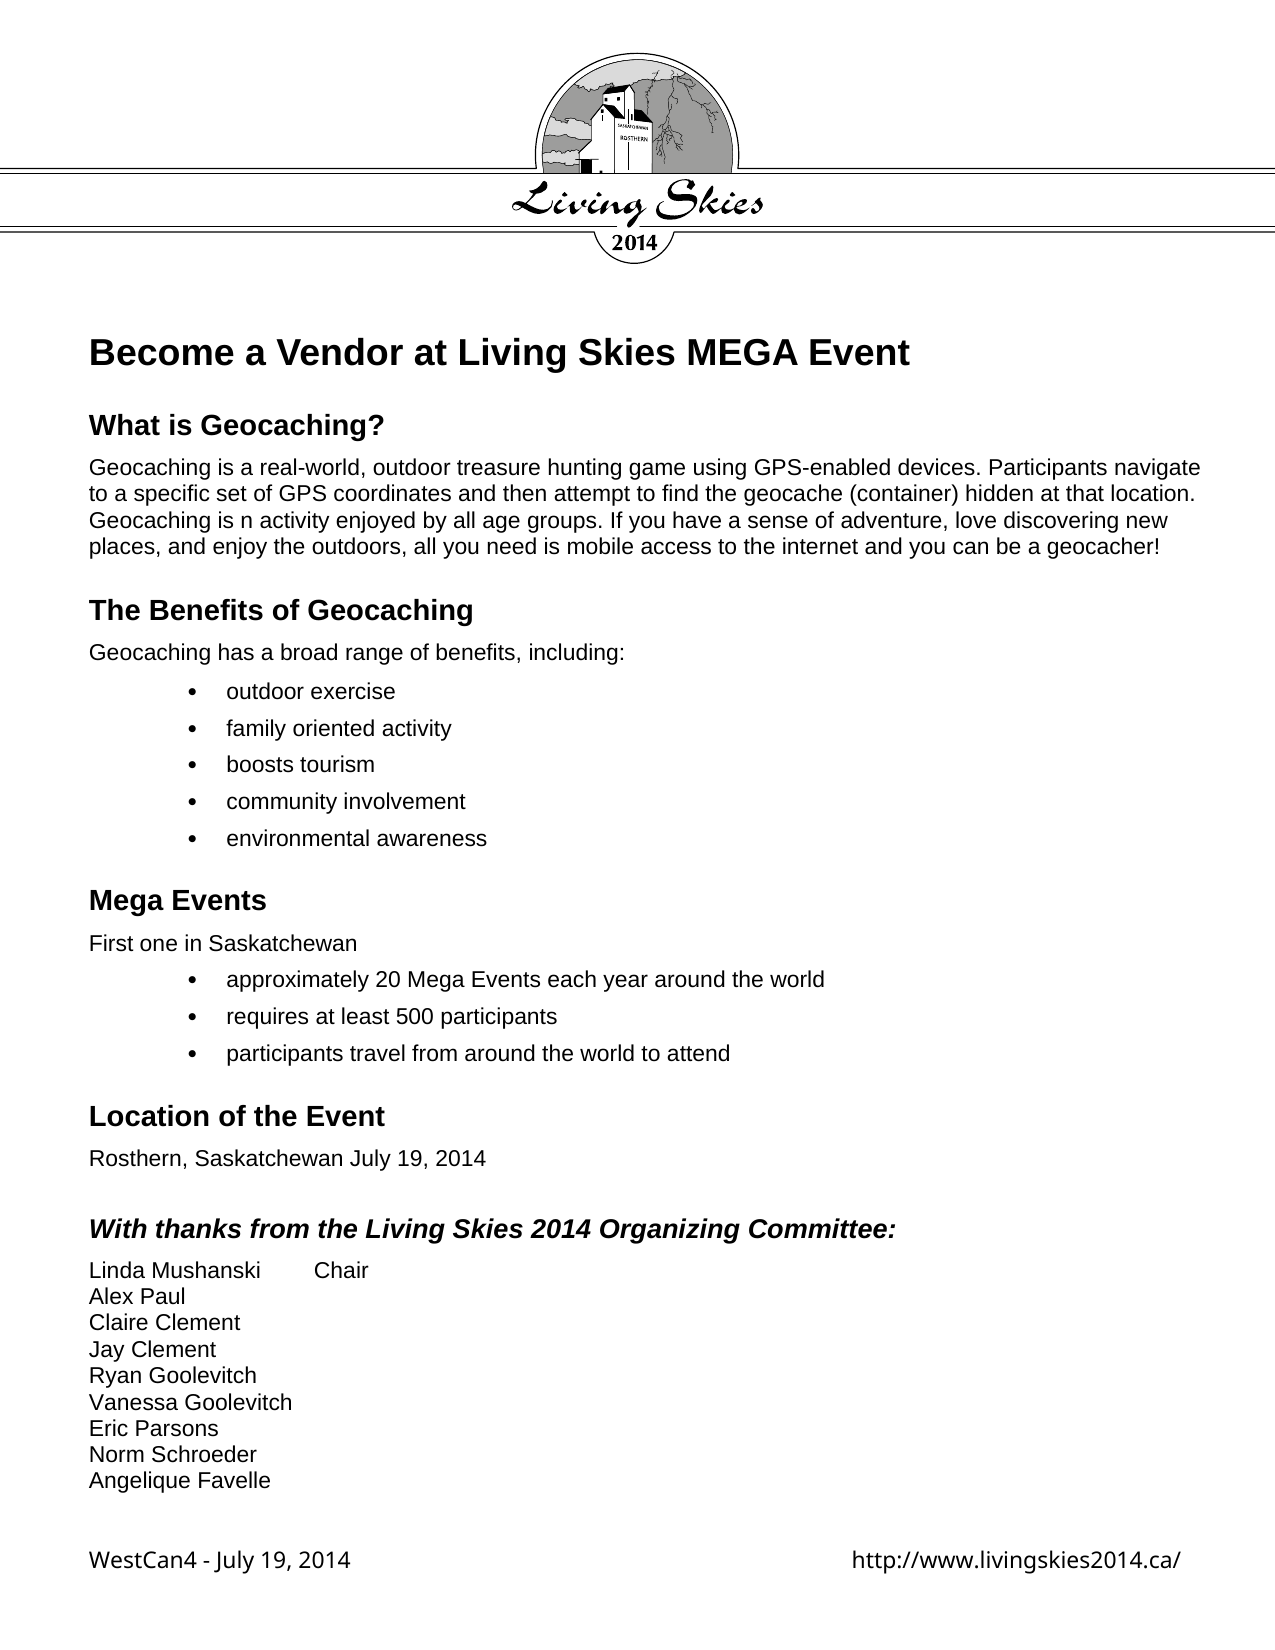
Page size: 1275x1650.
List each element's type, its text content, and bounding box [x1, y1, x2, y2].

text With thanks from the Living Skies 2014 Organizing Committee: [89, 1213, 1216, 1244]
text Alex Paul [89, 1283, 1216, 1309]
text Claire Clement [89, 1309, 1216, 1336]
text Rosthern, Saskatchewan July 19, 2014 [89, 1145, 1216, 1171]
text Become a Vendor at Living Skies MEGA Event [89, 330, 1216, 373]
text The Benefits of Geocaching [89, 593, 1216, 626]
text Jay Clement [89, 1336, 1216, 1362]
text Vanessa Goolevitch [89, 1388, 1216, 1415]
list outdoor exercise [189, 678, 1216, 704]
text Mega Events [89, 883, 1216, 917]
text Linda Mushanski Chair [89, 1257, 1216, 1283]
text Location of the Event [89, 1099, 1216, 1132]
text What is Geocaching? [89, 408, 1216, 441]
text Angelique Favelle [89, 1467, 1216, 1494]
text Norm Schroeder [89, 1441, 1216, 1467]
list requires at least 500 participants [189, 1003, 1216, 1029]
text Geocaching has a broad range of benefits, including: [89, 639, 1216, 665]
list participants travel from around the world to attend [189, 1040, 1216, 1066]
list environmental awareness [189, 825, 1216, 851]
text Geocaching is a real-world, outdoor treasure hunting game using GPS-enabled devices. Participants navigate to a specific set of GPS coordinates and then attempt to find the geocache (container) hidden at that location. Geocaching is n activity enjoyed by all age groups. If you have a sense of adventure, love discovering new places, and enjoy the outdoors, all you need is mobile access to the internet and you can be a geocacher! [89, 454, 1216, 559]
text First one in Saskatchewan [89, 929, 1216, 956]
text Ryan Goolevitch [89, 1362, 1216, 1388]
list community involvement [189, 788, 1216, 814]
text Eric Parsons [89, 1415, 1216, 1441]
list boosts tourism [189, 751, 1216, 778]
list family oriented activity [189, 714, 1216, 741]
list approximately 20 Mega Events each year around the world [189, 966, 1216, 993]
